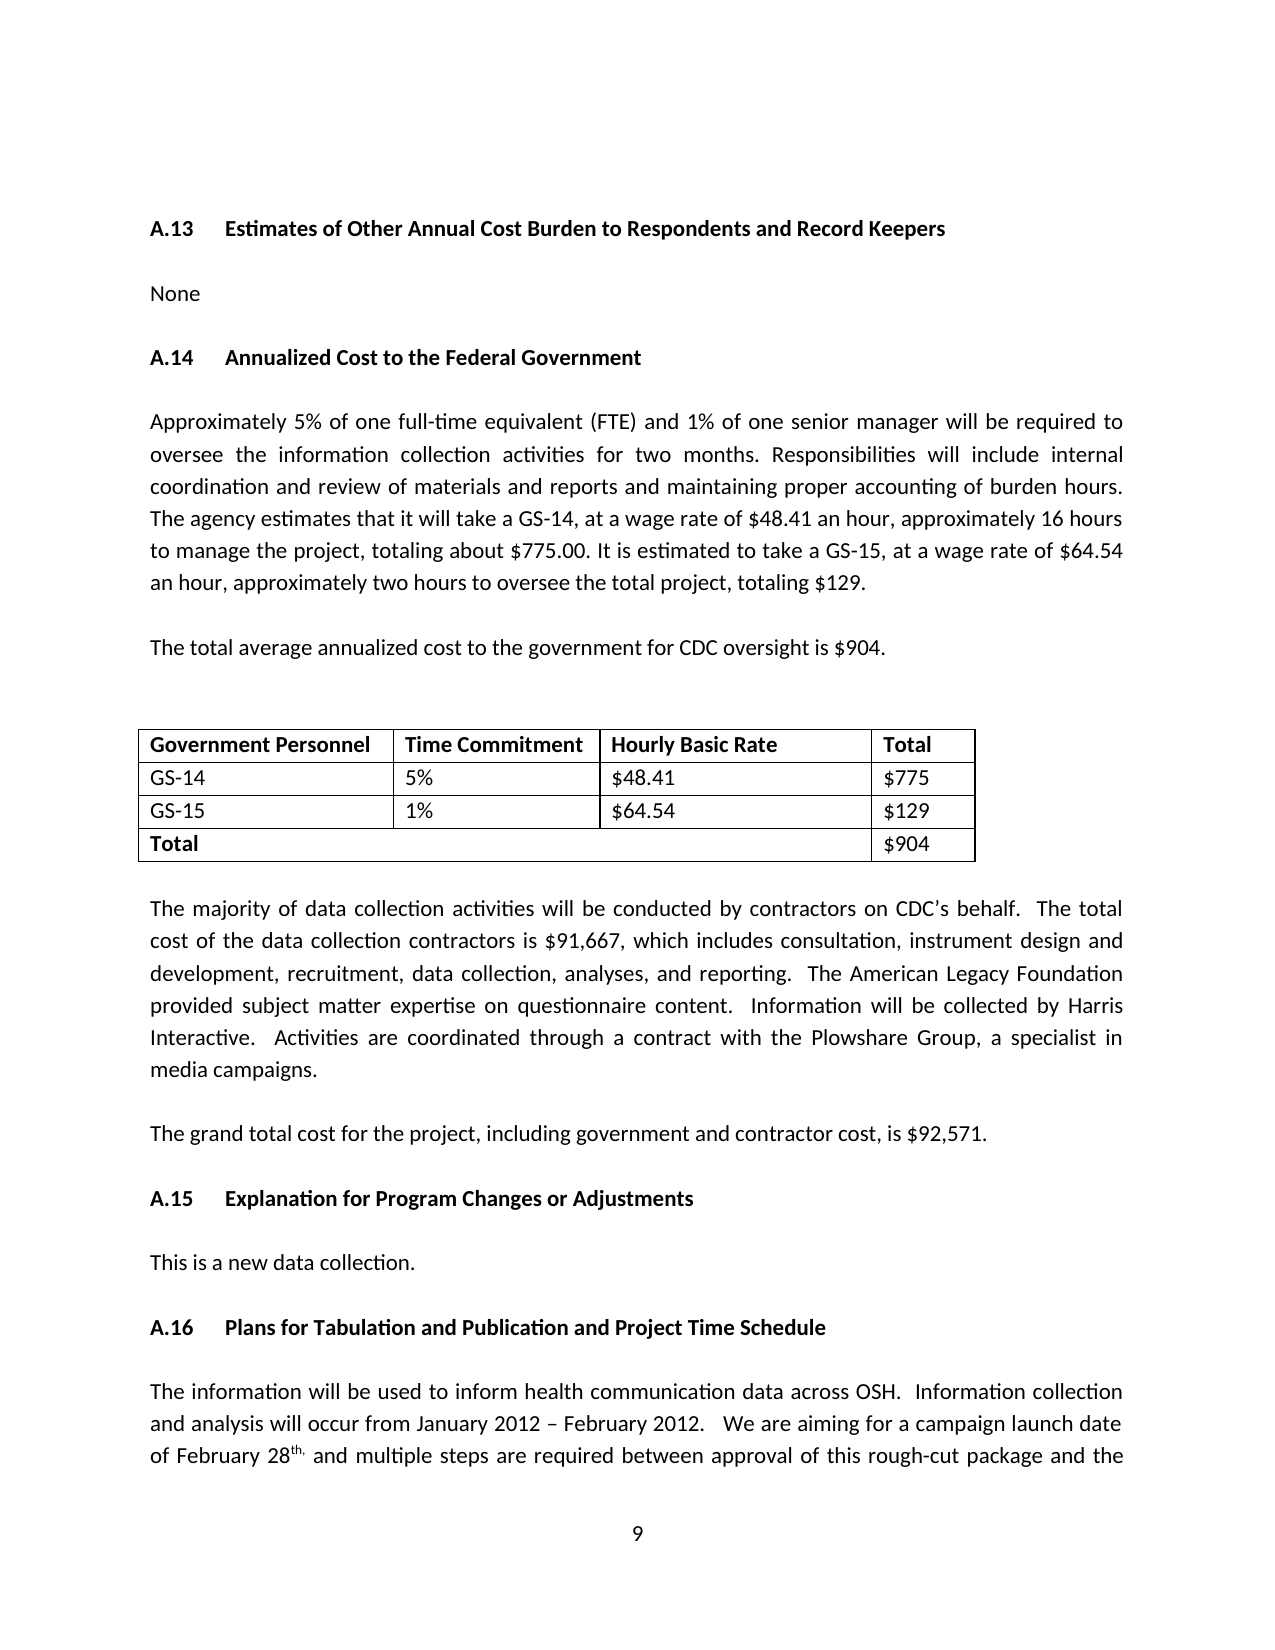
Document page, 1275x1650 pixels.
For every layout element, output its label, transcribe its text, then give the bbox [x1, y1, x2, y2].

table_header Time Commitment [394, 730, 599, 762]
text This is a new data collection. [150, 1248, 1125, 1276]
table_cell 5% [394, 763, 599, 795]
table_header Hourly Basic Rate [601, 730, 871, 762]
text A.16 Plans for Tabulation and Publication and Project Time Schedule [150, 1313, 1125, 1341]
table_cell $129 [872, 796, 974, 828]
table_cell $904 [872, 829, 974, 861]
table_cell $64.54 [601, 796, 871, 828]
table_cell Total [139, 829, 871, 861]
table_cell 1% [394, 796, 599, 828]
table_cell $775 [872, 763, 974, 795]
text A.13 Estimates of Other Annual Cost Burden to Respondents and Record Keepers [150, 214, 1125, 242]
text The grand total cost for the project, including government and contractor cost, is $92,571. [150, 1119, 1125, 1148]
text The total average annualized cost to the government for CDC oversight is $904. [150, 633, 1125, 661]
table_cell $48.41 [601, 763, 871, 795]
text Approximately 5% of one full-time equivalent (FTE) and 1% of one senior manager will be required to oversee the information collection activities for two months. Responsibilities will include internal coordination and review of materials and reports and maintaining proper accounting of burden hours. The agency estimates that it will take a GS-14, at a wage rate of $48.41 an hour, approximately 16 hours to manage the project, totaling about $775.00. It is estimated to take a GS-15, at a wage rate of $64.54 an hour, approximately two hours to oversee the total project, totaling $129. [150, 407, 1125, 596]
text The majority of data collection activities will be conducted by contractors on CDC’s behalf. The total cost of the data collection contractors is $91,667, which includes consultation, instrument design and development, recruitment, data collection, analyses, and reporting. The American Legacy Foundation provided subject matter expertise on questionnaire content. Information will be collected by Harris Interactive. Activities are coordinated through a contract with the Plowshare Group, a specialist in media campaigns. [150, 894, 1125, 1083]
text A.15 Explanation for Program Changes or Adjustments [150, 1184, 1125, 1212]
table_header Government Personnel [139, 730, 393, 762]
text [150, 1377, 1125, 1469]
text None [150, 279, 1125, 307]
table_header Total [872, 730, 974, 762]
table_cell GS-15 [139, 796, 393, 828]
table_cell GS-14 [139, 763, 393, 795]
text A.14 Annualized Cost to the Federal Government [150, 343, 1125, 371]
